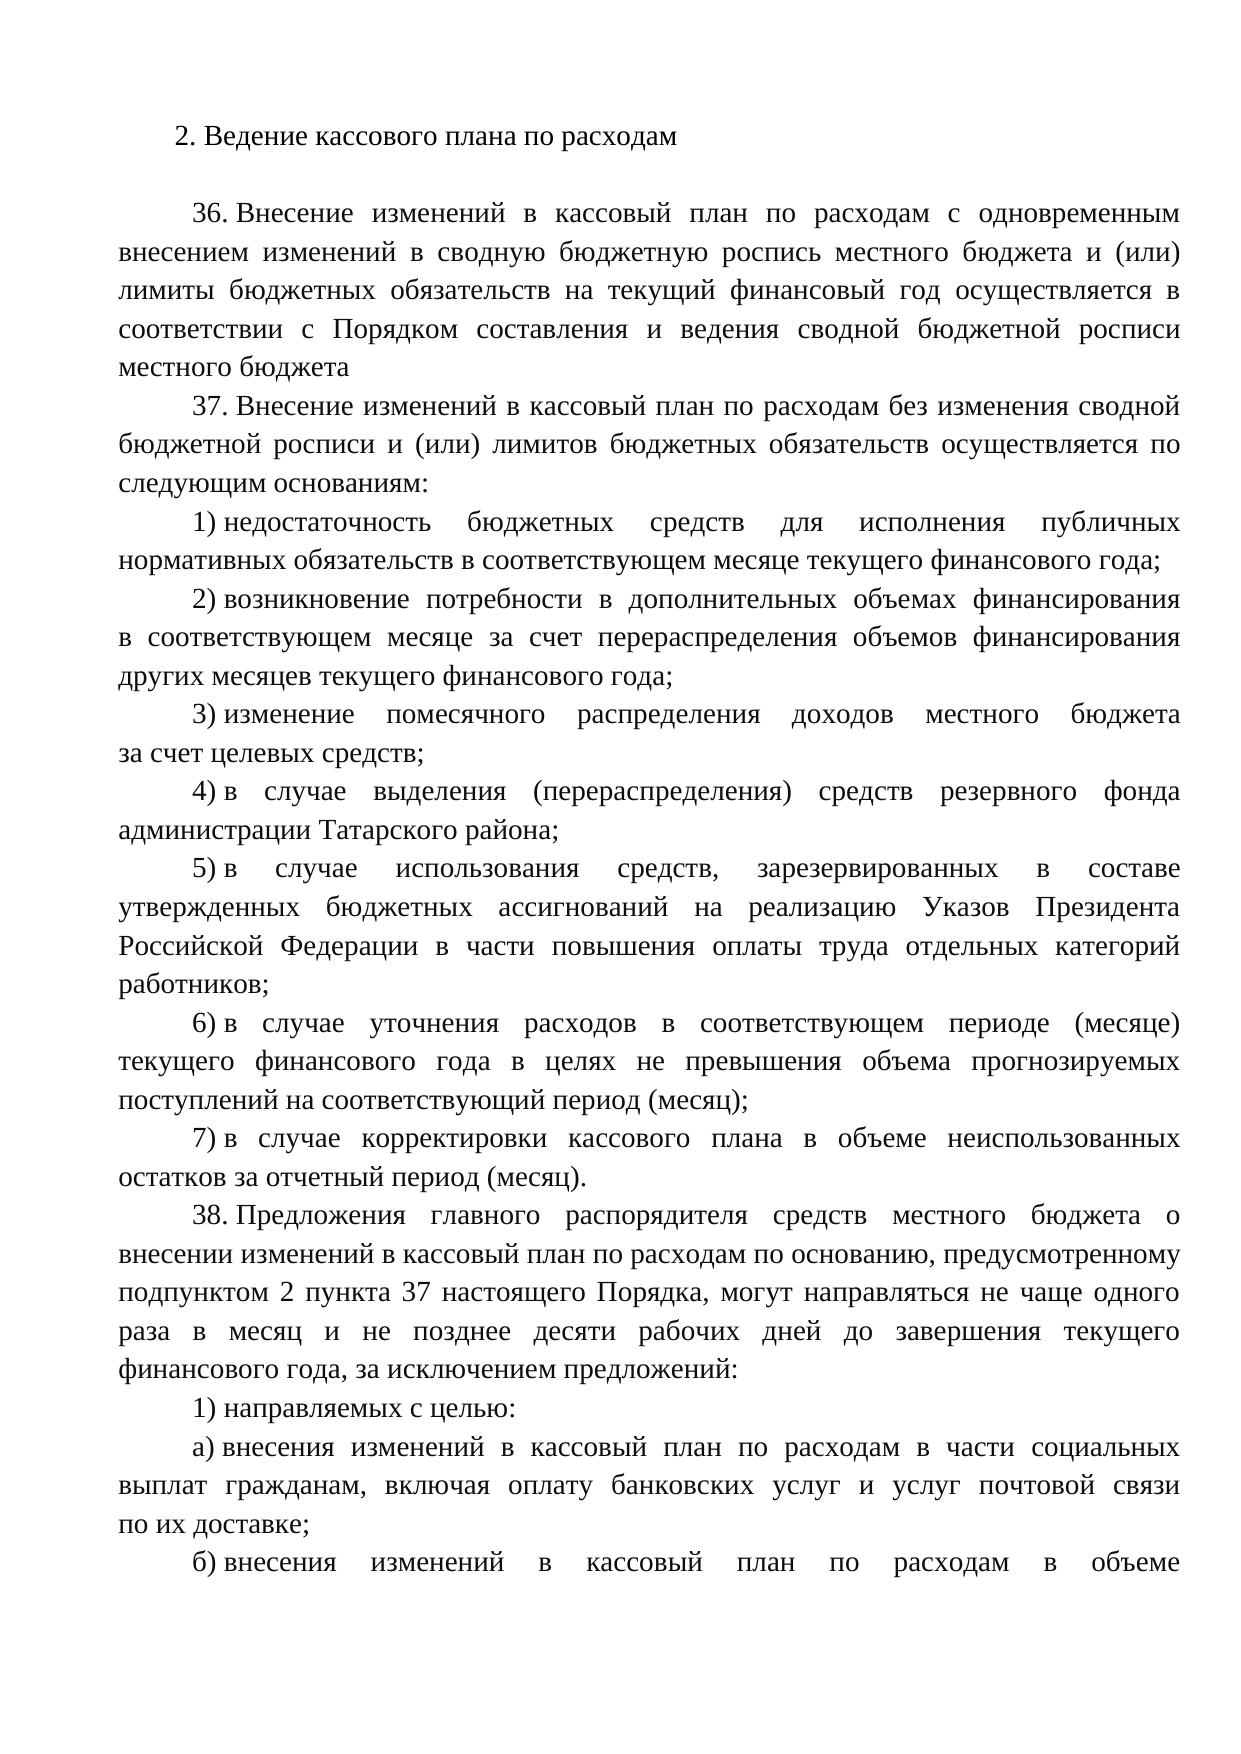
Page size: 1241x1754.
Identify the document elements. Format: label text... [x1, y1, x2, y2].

text 6) в случае уточнения расходов в соответствующем периоде (месяце) текущего финансового года в целях не превышения объема прогнозируемых поступлений на соответствующий период (месяц); [118, 1005, 1181, 1115]
text а) внесения изменений в кассовый план по расходам в части социальных выплат гражданам, включая оплату банковских услуг и услуг почтовой связи по их доставке; [118, 1429, 1181, 1539]
text 38. Предложения главного распорядителя средств местного бюджета о внесении изменений в кассовый план по расходам по основанию, предусмотренному подпунктом 2 пункта 37 настоящего Порядка, могут направляться не чаще одного раза в месяц и не позднее десяти рабочих дней до завершения текущего финансового года, за исключением предложений: [118, 1197, 1181, 1385]
text 1) направляемых с целью: [118, 1390, 1181, 1424]
text 5) в случае использования средств, зарезервированных в составе утвержденных бюджетных ассигнований на реализацию Указов Президента Российской Федерации в части повышения оплаты труда отдельных категорий работников; [118, 851, 1181, 1000]
text 2) возникновение потребности в дополнительных объемах финансирования в соответствующем месяце за счет перераспределения объемов финансирования других месяцев текущего финансового года; [118, 581, 1181, 691]
text 1) недостаточность бюджетных средств для исполнения публичных нормативных обязательств в соответствующем месяце текущего финансового года; [118, 504, 1181, 576]
text 4) в случае выделения (перераспределения) средств резервного фонда администрации Татарского района; [118, 773, 1181, 846]
text 2. Ведение кассового плана по расходам [118, 118, 1181, 152]
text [118, 1544, 1181, 1578]
text 36. Внесение изменений в кассовый план по расходам с одновременным внесением изменений в сводную бюджетную роспись местного бюджета и (или) лимиты бюджетных обязательств на текущий финансовый год осуществляется в соответствии с Порядком составления и ведения сводной бюджетной росписи местного бюджета [118, 195, 1181, 383]
text 3) изменение помесячного распределения доходов местного бюджета за счет целевых средств; [118, 696, 1181, 768]
text 7) в случае корректировки кассового плана в объеме неиспользованных остатков за отчетный период (месяц). [118, 1120, 1181, 1192]
text 37. Внесение изменений в кассовый план по расходам без изменения сводной бюджетной росписи и (или) лимитов бюджетных обязательств осуществляется по следующим основаниям: [118, 388, 1181, 499]
